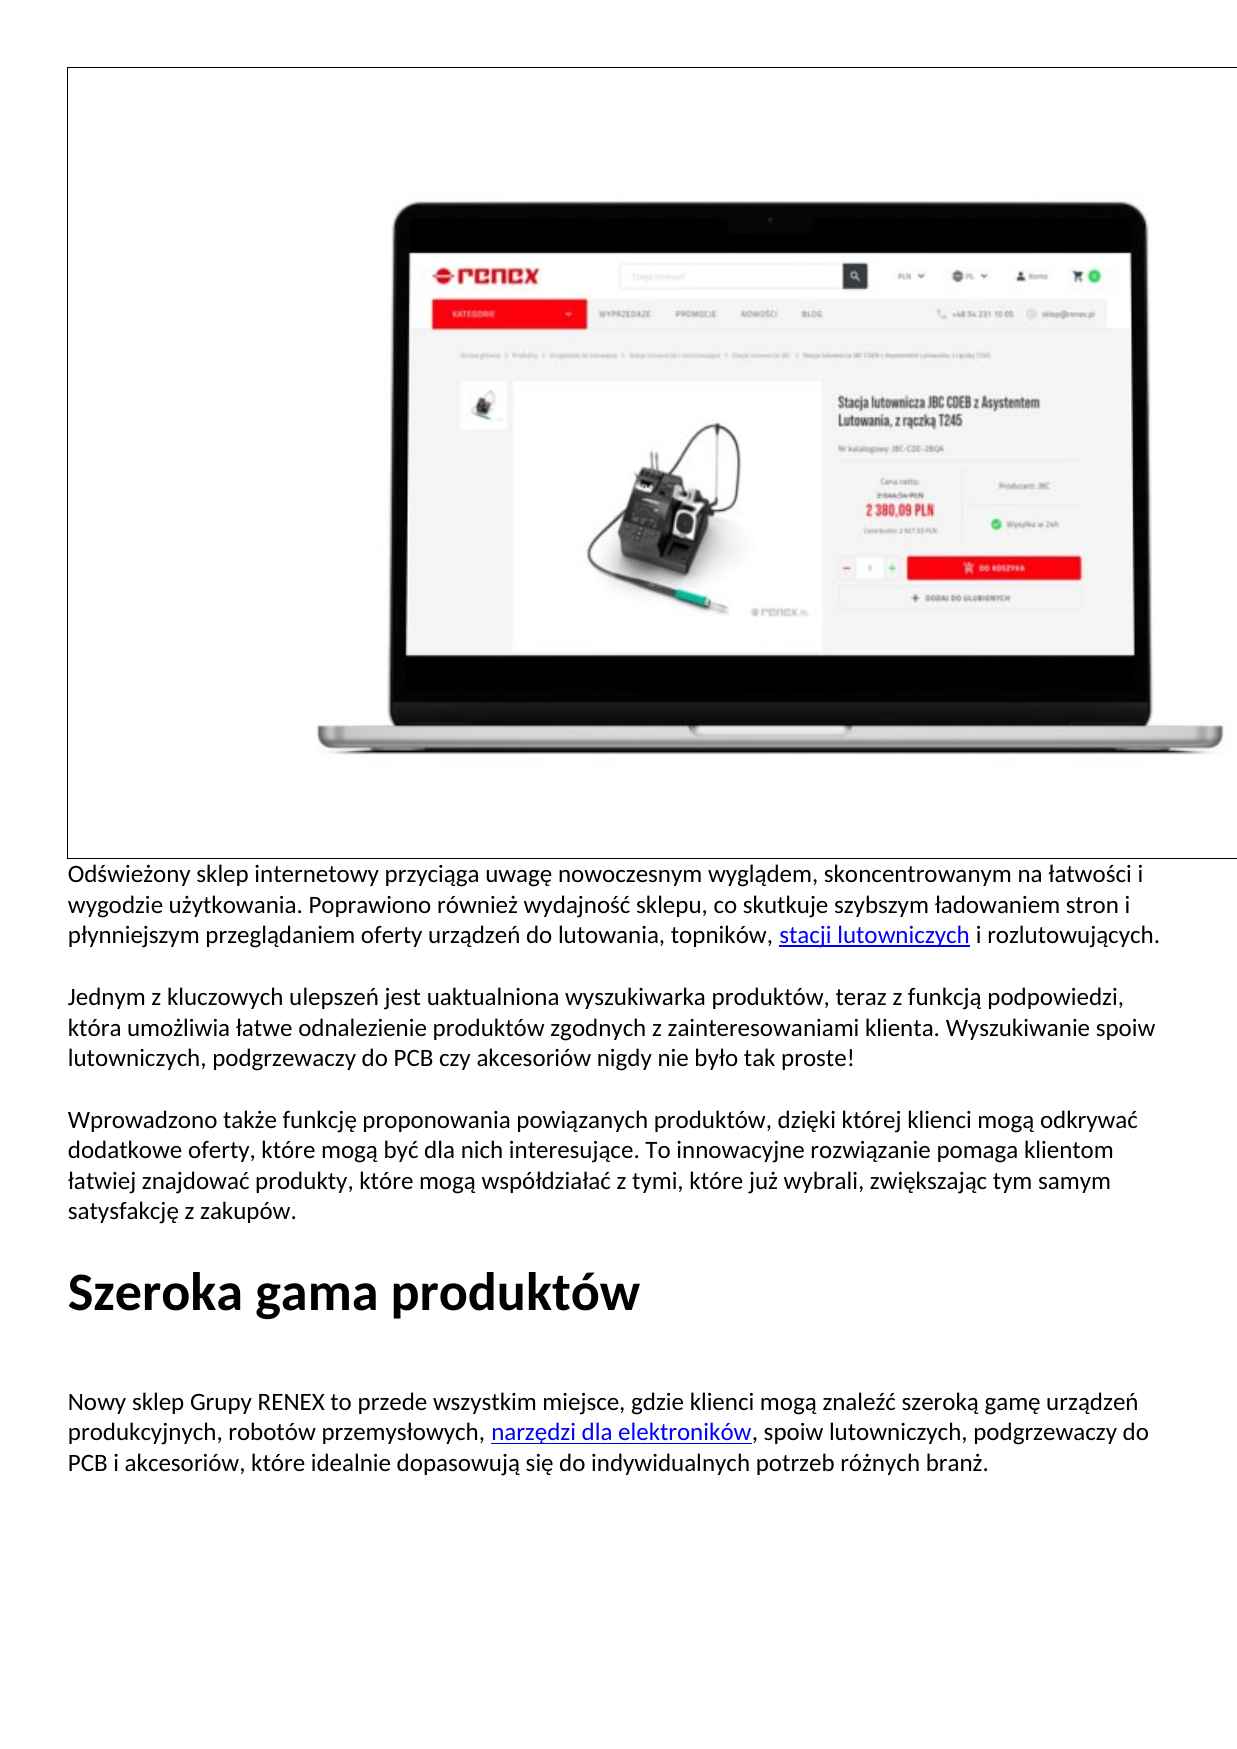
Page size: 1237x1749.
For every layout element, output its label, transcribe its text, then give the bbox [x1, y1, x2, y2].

text Wprowadzono także funkcję proponowania powiązanych produktów, dzięki której klienci mogą odkrywać dodatkowe oferty, które mogą być dla nich interesujące. To innowacyjne rozwiązanie pomaga klientom łatwiej znajdować produkty, które mogą współdziałać z tymi, które już wybrali, zwiększając tym samym satysfakcję z zakupów. [68, 1104, 1169, 1226]
text Odświeżony sklep internetowy przyciąga uwagę nowoczesnym wyglądem, skoncentrowanym na łatwości i wygodzie użytkowania. Poprawiono również wydajność sklepu, co skutkuje szybszym ładowaniem stron i płynniejszym przeglądaniem oferty urządzeń do lutowania, topników, stacji lutowniczych i rozlutowujących. [68, 859, 1169, 950]
text Nowy sklep Grupy RENEX to przede wszystkim miejsce, gdzie klienci mogą znaleźć szeroką gamę urządzeń produkcyjnych, robotów przemysłowych, narzędzi dla elektroników, spoiw lutowniczych, podgrzewaczy do PCB i akcesoriów, które idealnie dopasowują się do indywidualnych potrzeb różnych branż. [68, 1386, 1169, 1477]
text Jednym z kluczowych ulepszeń jest uaktualniona wyszukiwarka produktów, teraz z funkcją podpowiedzi, która umożliwia łatwe odnalezienie produktów zgodnych z zainteresowaniami klienta. Wyszukiwanie spoiw lutowniczych, podgrzewaczy do PCB czy akcesoriów nigdy nie było tak proste! [68, 981, 1169, 1073]
text Szeroka gama produktów [68, 1257, 1169, 1323]
picture [68, 68, 1237, 858]
